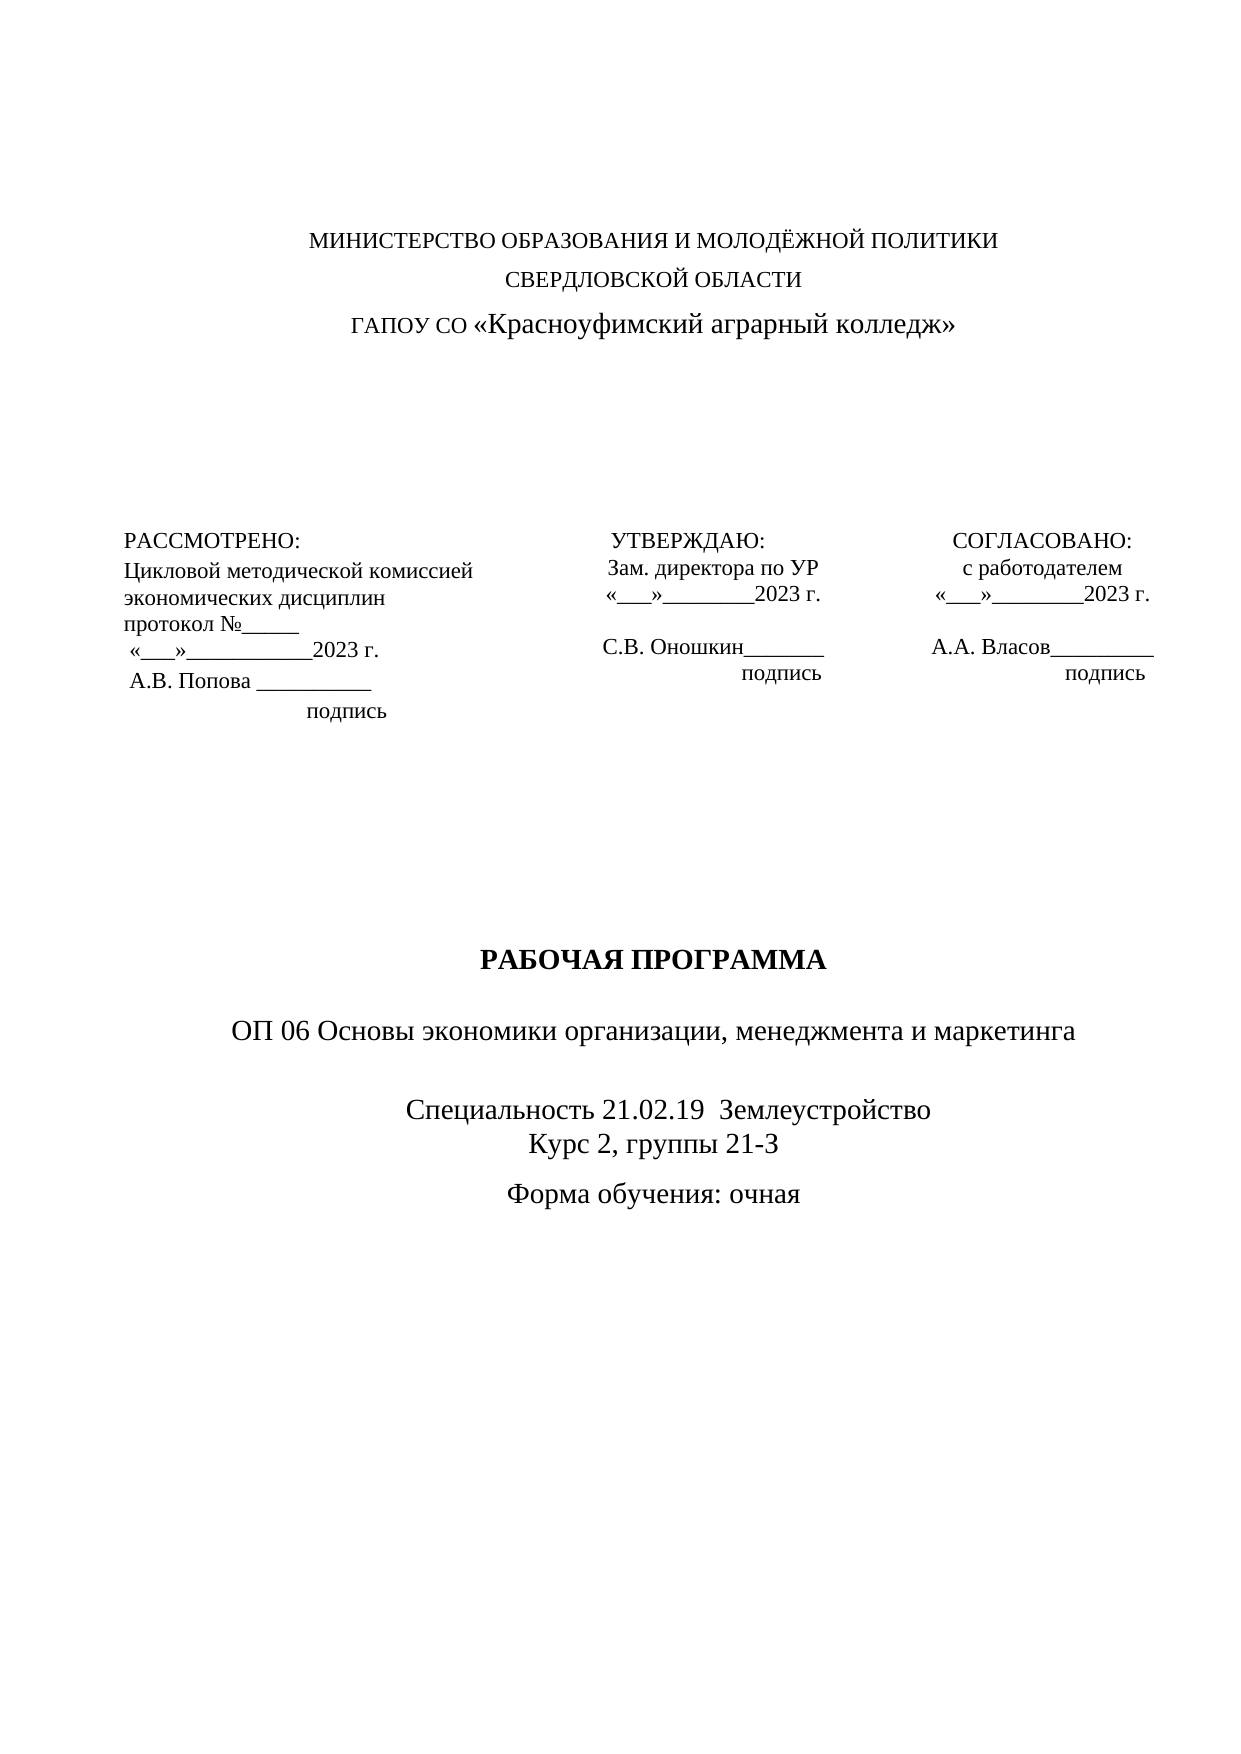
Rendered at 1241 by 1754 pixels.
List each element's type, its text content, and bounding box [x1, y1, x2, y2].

text Курс 2, группы 21-З [142, 1126, 1165, 1159]
text МИНИСТЕРСТВО ОБРАЗОВАНИЯ И МОЛОДЁЖНОЙ ПОЛИТИКИ [142, 227, 1165, 253]
text СВЕРДЛОВСКОЙ ОБЛАСТИ [142, 266, 1165, 293]
table_header УТВЕРЖДАЮ: Зам. директора по УР «___»________2023 г. С.В. Оношкин_______ подпись [531, 527, 896, 757]
text ОП 06 Основы экономики организации, менеджмента и маркетинга [142, 1013, 1165, 1047]
text РАБОЧАЯ ПРОГРАММА [142, 942, 1165, 975]
text Специальность 21.02.19 Землеустройство [142, 1092, 1165, 1126]
table_header СОГЛАСОВАНО: с работодателем «___»________2023 г. А.А. Власов_________ подпись [896, 527, 1189, 757]
text ГАПОУ СО «Красноуфимский аграрный колледж» [142, 306, 1165, 339]
text Форма обучения: очная [142, 1176, 1165, 1210]
table_header РАССМОТРЕНО: Цикловой методической комиссией экономических дисциплин протокол №_____ «___»___________2023 г. А.В. Попова __________ подпись [112, 527, 531, 757]
